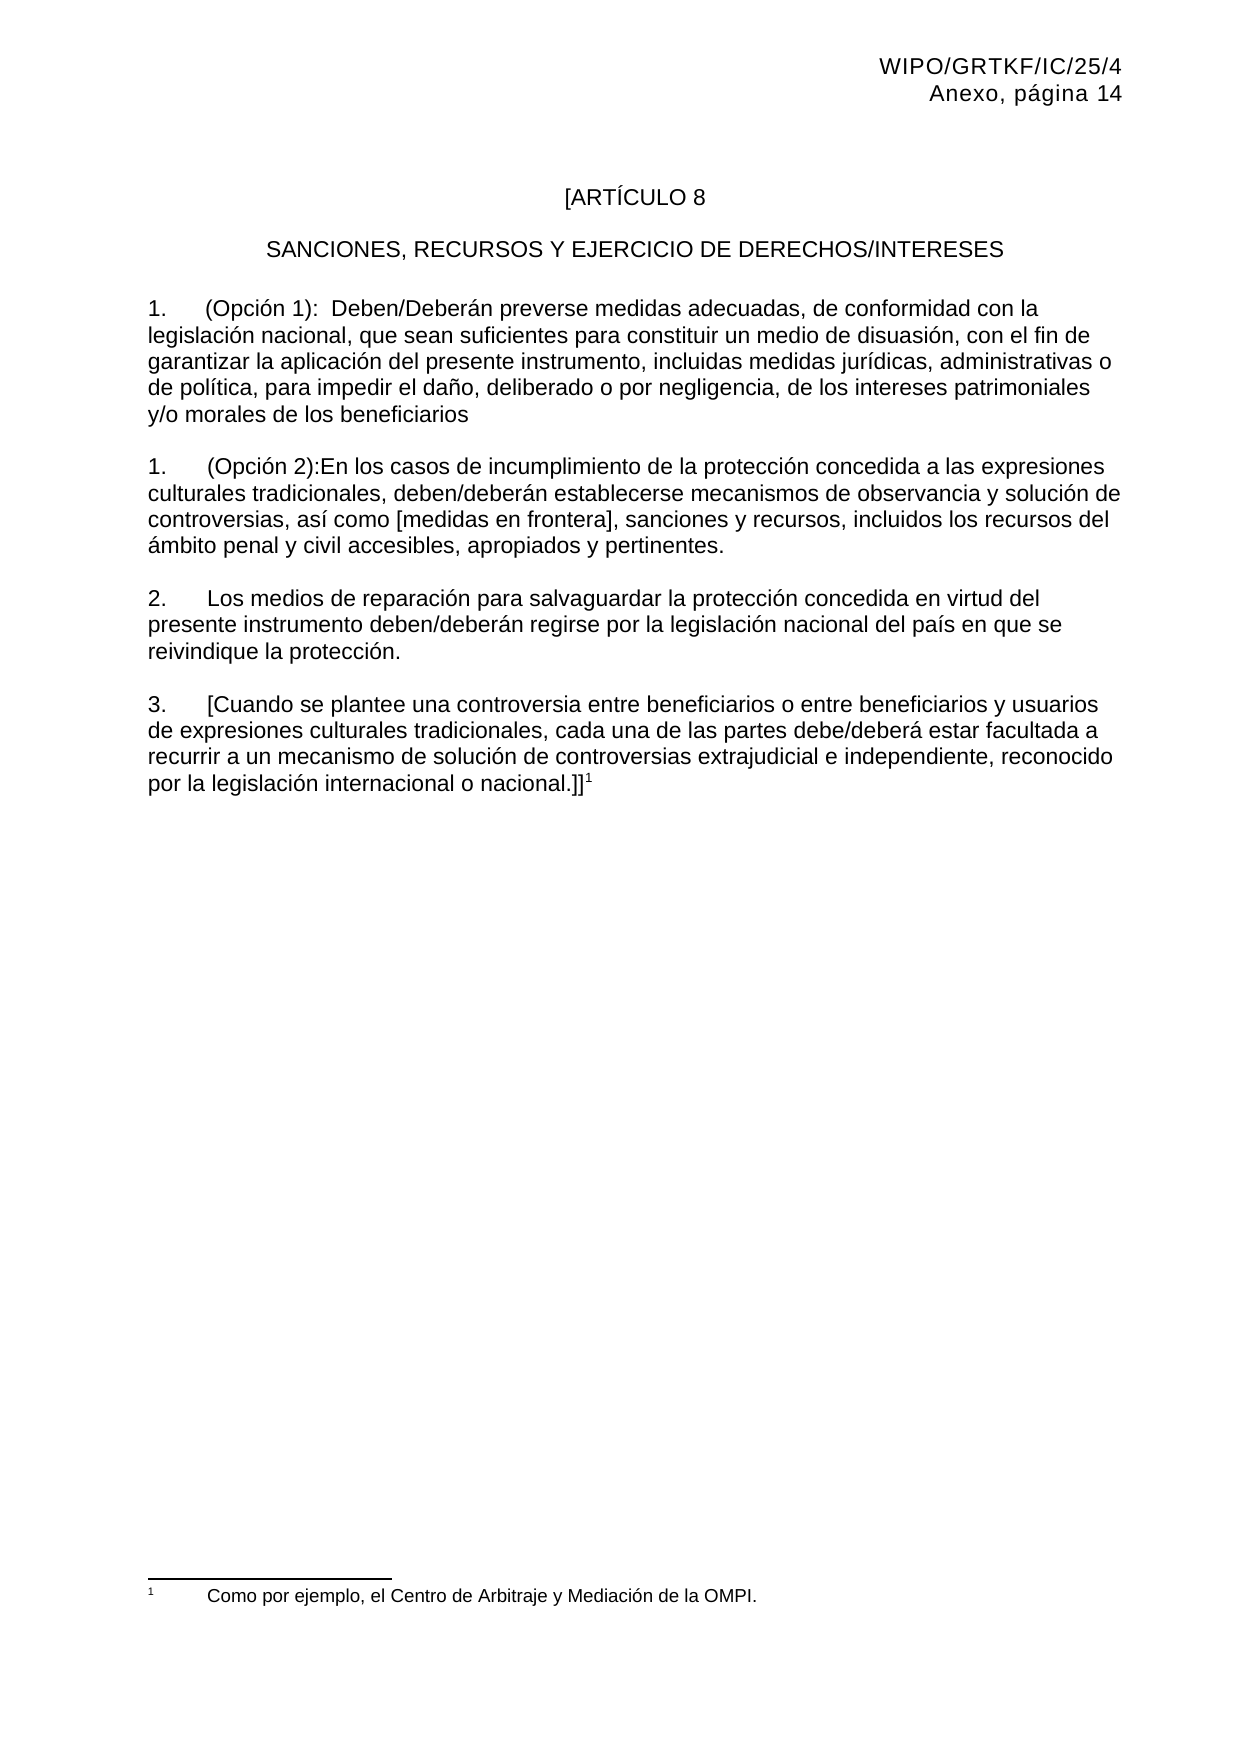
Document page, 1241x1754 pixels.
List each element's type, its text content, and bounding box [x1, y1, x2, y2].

text 1. (Opción 1): Deben/Deberán preverse medidas adecuadas, de conformidad con la legislación nacional, que sean suficientes para constituir un medio de disuasión, con el fin de garantizar la aplicación del presente instrumento, incluidas medidas jurídicas, administrativas o de política, para impedir el daño, deliberado o por negligencia, de los intereses patrimoniales y/o morales de los beneficiarios [148, 295, 1122, 427]
text 2. Los medios de reparación para salvaguardar la protección concedida en virtud del presente instrumento deben/deberán regirse por la legislación nacional del país en que se reivindique la protección. [148, 585, 1122, 664]
subtitle [Artículo 8 SANCIONES, RECURSOS Y EJERCICIO DE DERECHOS/INTERESES [148, 183, 1122, 263]
text 1. (Opción 2):En los casos de incumplimiento de la protección concedida a las expresiones culturales tradicionales, deben/deberán establecerse mecanismos de observancia y solución de controversias, así como [medidas en frontera], sanciones y recursos, incluidos los recursos del ámbito penal y civil accesibles, apropiados y pertinentes. [148, 453, 1122, 559]
text 3. [Cuando se plantee una controversia entre beneficiarios o entre beneficiarios y usuarios de expresiones culturales tradicionales, cada una de las partes debe/deberá estar facultada a recurrir a un mecanismo de solución de controversias extrajudicial e independiente, reconocido por la legislación internacional o nacional.]] [148, 691, 1122, 796]
